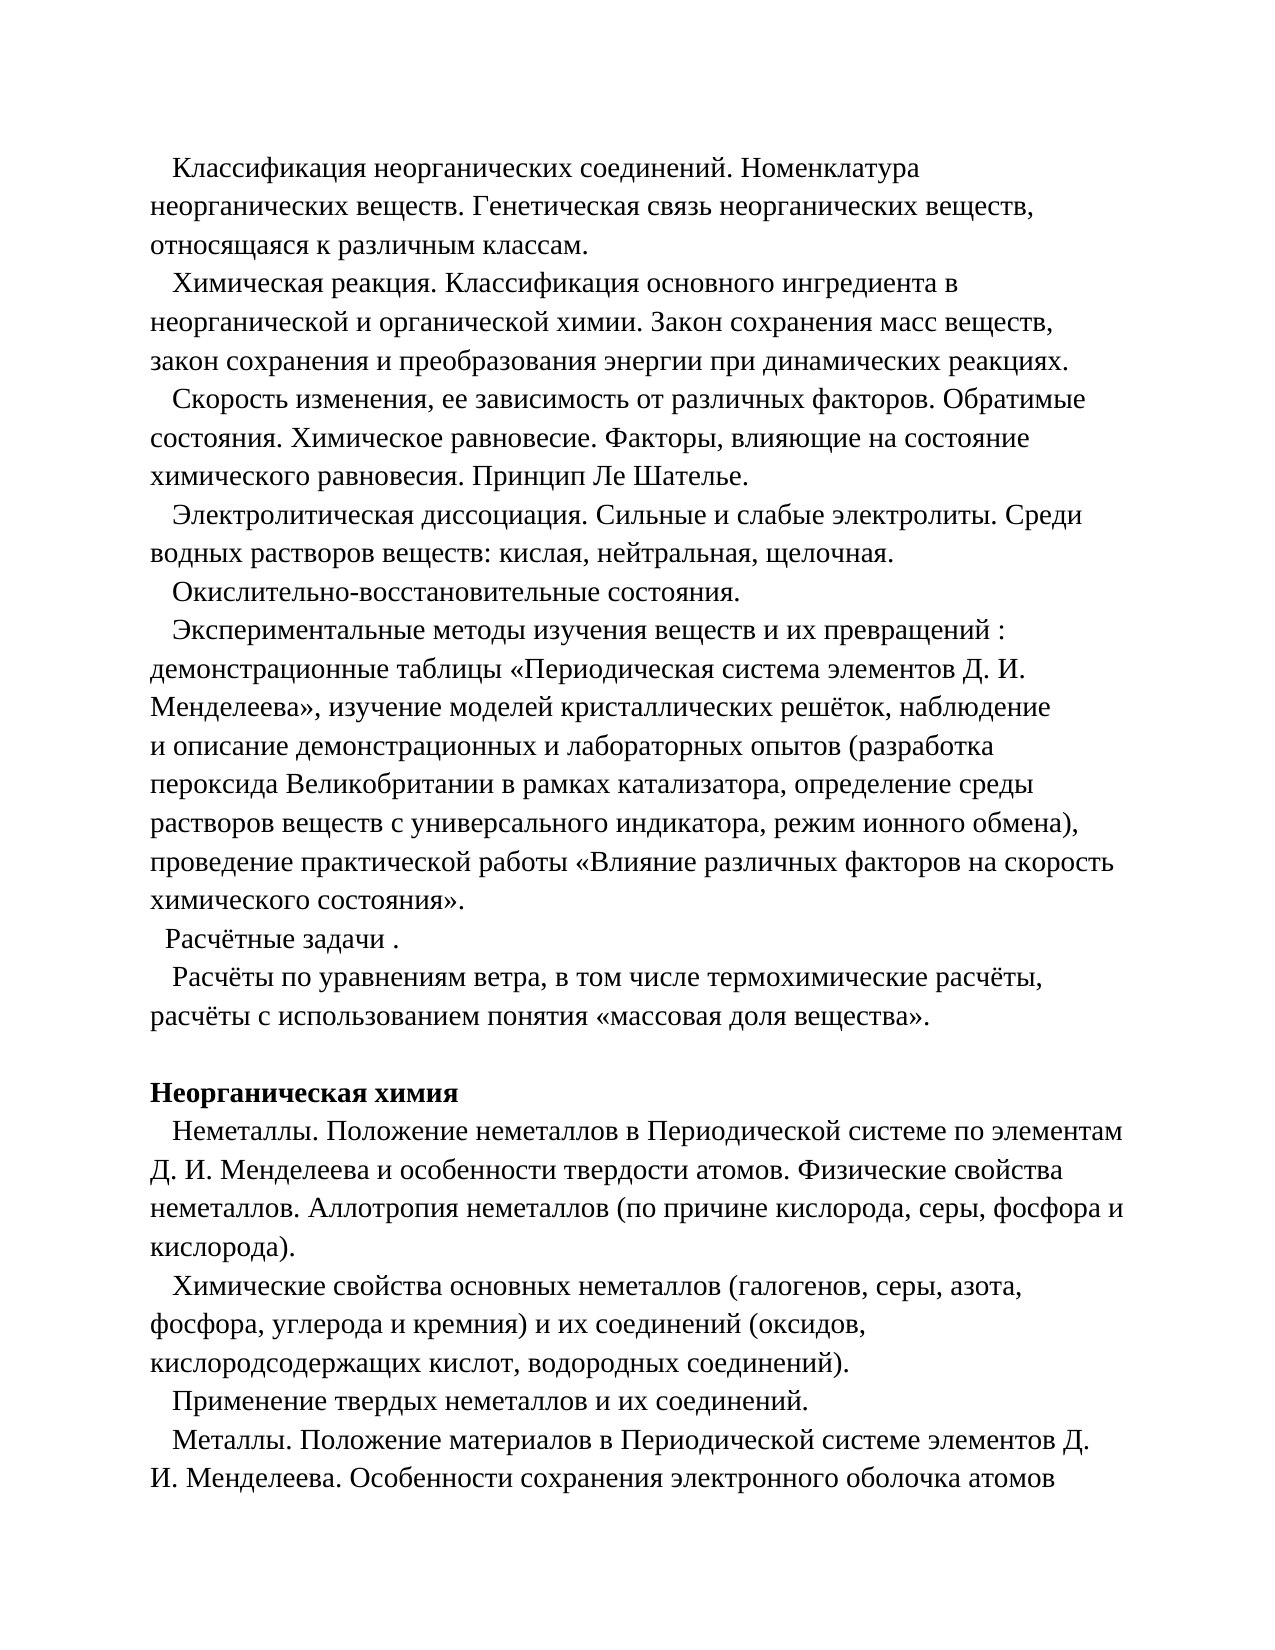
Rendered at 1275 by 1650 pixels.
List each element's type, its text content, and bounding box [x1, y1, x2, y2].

text Скорость изменения, ее зависимость от различных факторов. Обратимые состояния. Химическое равновесие. Факторы, влияющие на состояние химического равновесия. Принцип Ле Шателье. [150, 381, 1125, 492]
text Химические свойства основных неметаллов (галогенов, серы, азота, фосфора, углерода и кремния) и их соединений (оксидов, кислородсодержащих кислот, водородных соединений). [150, 1268, 1125, 1378]
text Применение твердых неметаллов и их соединений. [150, 1383, 1125, 1417]
text и описание демонстрационных и лабораторных опытов (разработка пероксида Великобритании в рамках катализатора, определение среды растворов веществ с универсального индикатора, режим ионного обмена), проведение практической работы «Влияние различных факторов на скорость химического состояния». [150, 728, 1125, 916]
text Расчёты по уравнениям ветра, в том числе термохимические расчёты, расчёты с использованием понятия «массовая доля вещества». [150, 959, 1125, 1031]
text Окислительно-восстановительные состояния. [150, 574, 1125, 607]
text Классификация неорганических соединений. Номенклатура неорганических веществ. Генетическая связь неорганических веществ, относящаяся к различным классам. [150, 150, 1125, 261]
text Химическая реакция. Классификация основного ингредиента в неорганической и органической химии. Закон сохранения масс веществ, закон сохранения и преобразования энергии при динамических реакциях. [150, 266, 1125, 376]
text Неорганическая химия [150, 1075, 1125, 1108]
text Экспериментальные методы изучения веществ и их превращений : демонстрационные таблицы «Периодическая система элементов Д. И. Менделеева», изучение моделей кристаллических решёток, наблюдение [150, 612, 1125, 723]
text Неметаллы. Положение неметаллов в Периодической системе по элементам Д. И. Менделеева и особенности твердости атомов. Физические свойства неметаллов. Аллотропия неметаллов (по причине кислорода, серы, фосфора и кислорода). [150, 1113, 1125, 1263]
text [150, 1422, 1125, 1494]
text Расчётные задачи . [150, 921, 1125, 954]
text Электролитическая диссоциация. Сильные и слабые электролиты. Среди водных растворов веществ: кислая, нейтральная, щелочная. [150, 497, 1125, 569]
